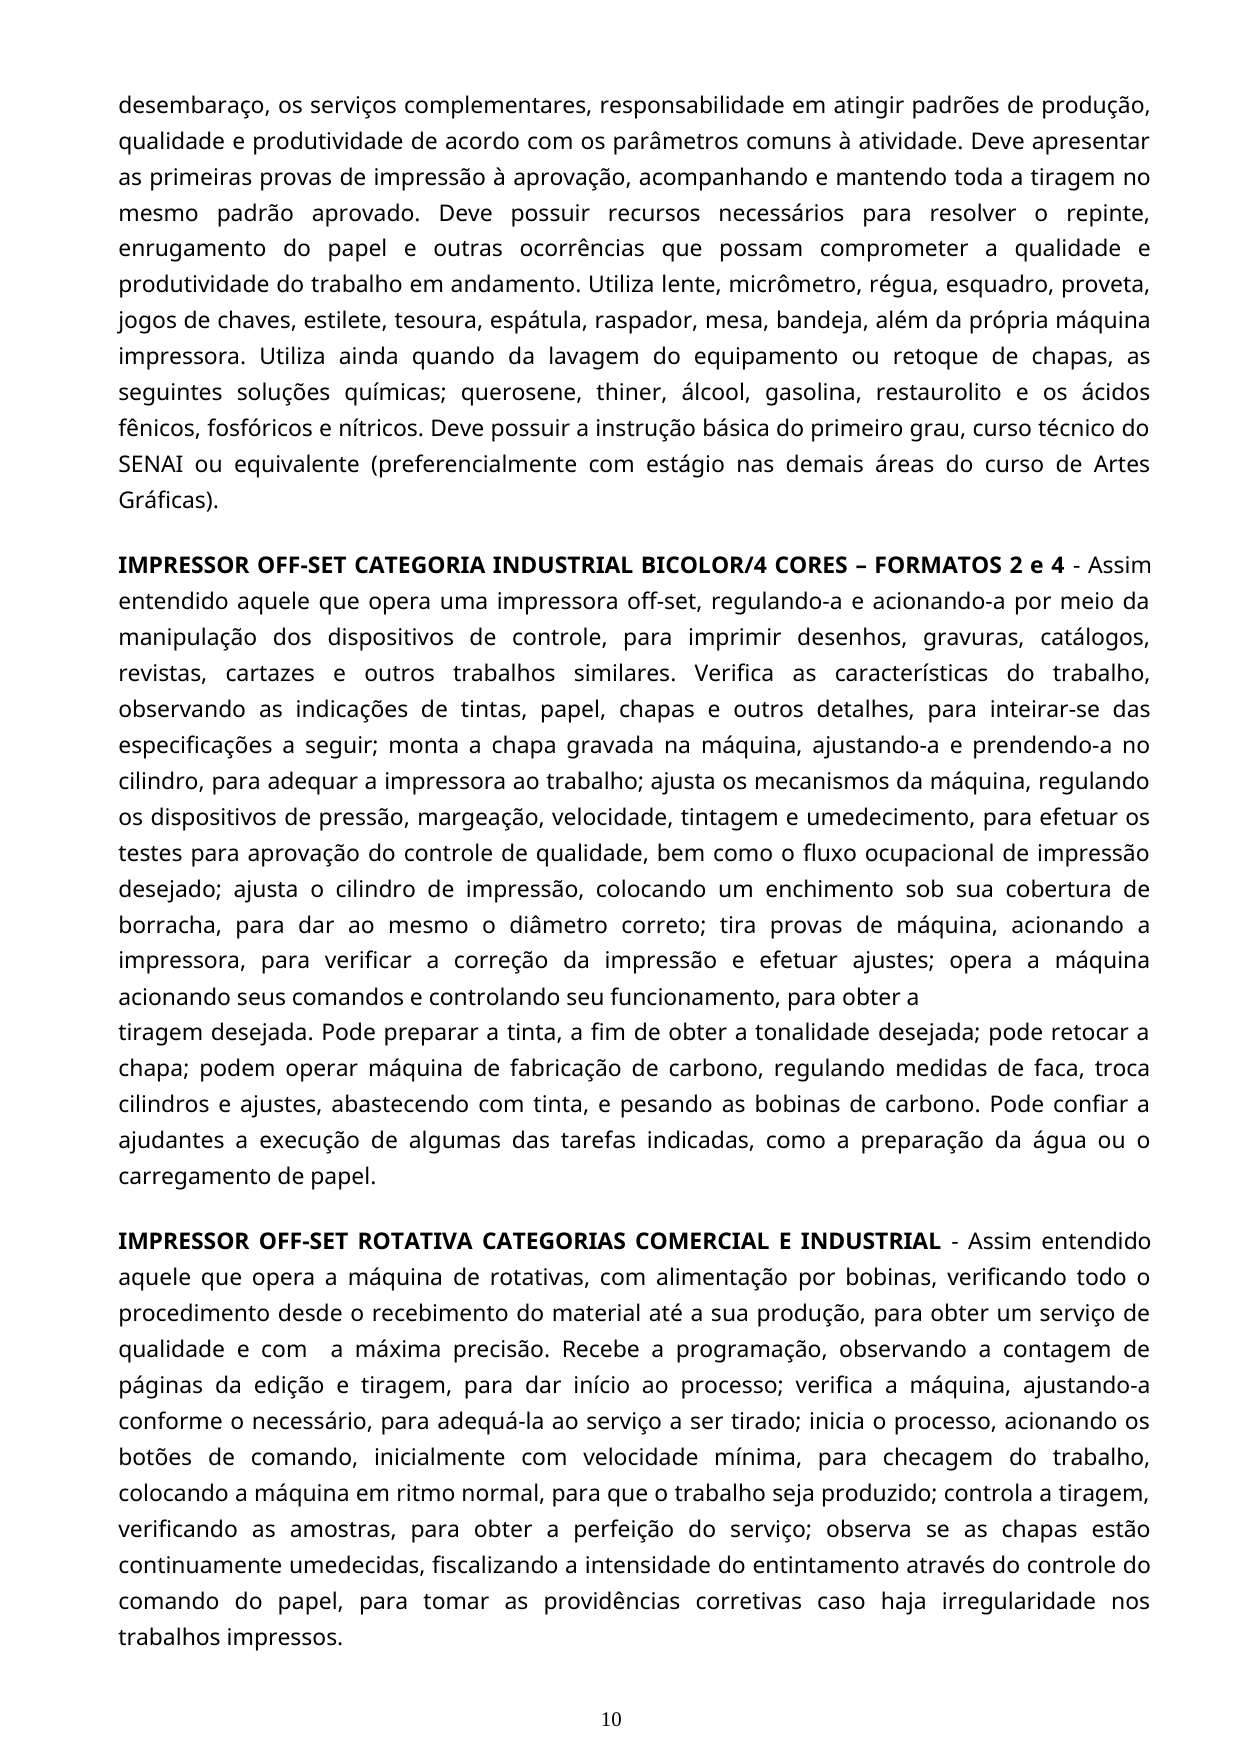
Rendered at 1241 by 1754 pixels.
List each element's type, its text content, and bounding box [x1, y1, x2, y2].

text IMPRESSOR OFF-SET ROTATIVA CATEGORIAS COMERCIAL E INDUSTRIAL - Assim entendido aquele que opera a máquina de rotativas, com alimentação por bobinas, verificando todo o procedimento desde o recebimento do material até a sua produção, para obter um serviço de qualidade e com a máxima precisão. Recebe a programação, observando a contagem de páginas da edição e tiragem, para dar início ao processo; verifica a máquina, ajustando-a conforme o necessário, para adequá-la ao serviço a ser tirado; inicia o processo, acionando os botões de comando, inicialmente com velocidade mínima, para checagem do trabalho, colocando a máquina em ritmo normal, para que o trabalho seja produzido; controla a tiragem, verificando as amostras, para obter a perfeição do serviço; observa se as chapas estão continuamente umedecidas, fiscalizando a intensidade do entintamento através do controle do comando do papel, para tomar as providências corretivas caso haja irregularidade nos trabalhos impressos. [118, 1225, 1152, 1652]
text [118, 89, 1152, 515]
text IMPRESSOR OFF-SET CATEGORIA INDUSTRIAL BICOLOR/4 CORES – FORMATOS 2 e 4 - Assim entendido aquele que opera uma impressora off-set, regulando-a e acionando-a por meio da manipulação dos dispositivos de controle, para imprimir desenhos, gravuras, catálogos, revistas, cartazes e outros trabalhos similares. Verifica as características do trabalho, observando as indicações de tintas, papel, chapas e outros detalhes, para inteirar-se das especificações a seguir; monta a chapa gravada na máquina, ajustando-a e prendendo-a no cilindro, para adequar a impressora ao trabalho; ajusta os mecanismos da máquina, regulando os dispositivos de pressão, margeação, velocidade, tintagem e umedecimento, para efetuar os testes para aprovação do controle de qualidade, bem como o fluxo ocupacional de impressão desejado; ajusta o cilindro de impressão, colocando um enchimento sob sua cobertura de borracha, para dar ao mesmo o diâmetro correto; tira provas de máquina, acionando a impressora, para verificar a correção da impressão e efetuar ajustes; opera a máquina acionando seus comandos e controlando seu funcionamento, para obter a [118, 549, 1152, 1012]
text tiragem desejada. Pode preparar a tinta, a fim de obter a tonalidade desejada; pode retocar a chapa; podem operar máquina de fabricação de carbono, regulando medidas de faca, troca cilindros e ajustes, abastecendo com tinta, e pesando as bobinas de carbono. Pode confiar a ajudantes a execução de algumas das tarefas indicadas, como a preparação da água ou o carregamento de papel. [118, 1016, 1152, 1191]
